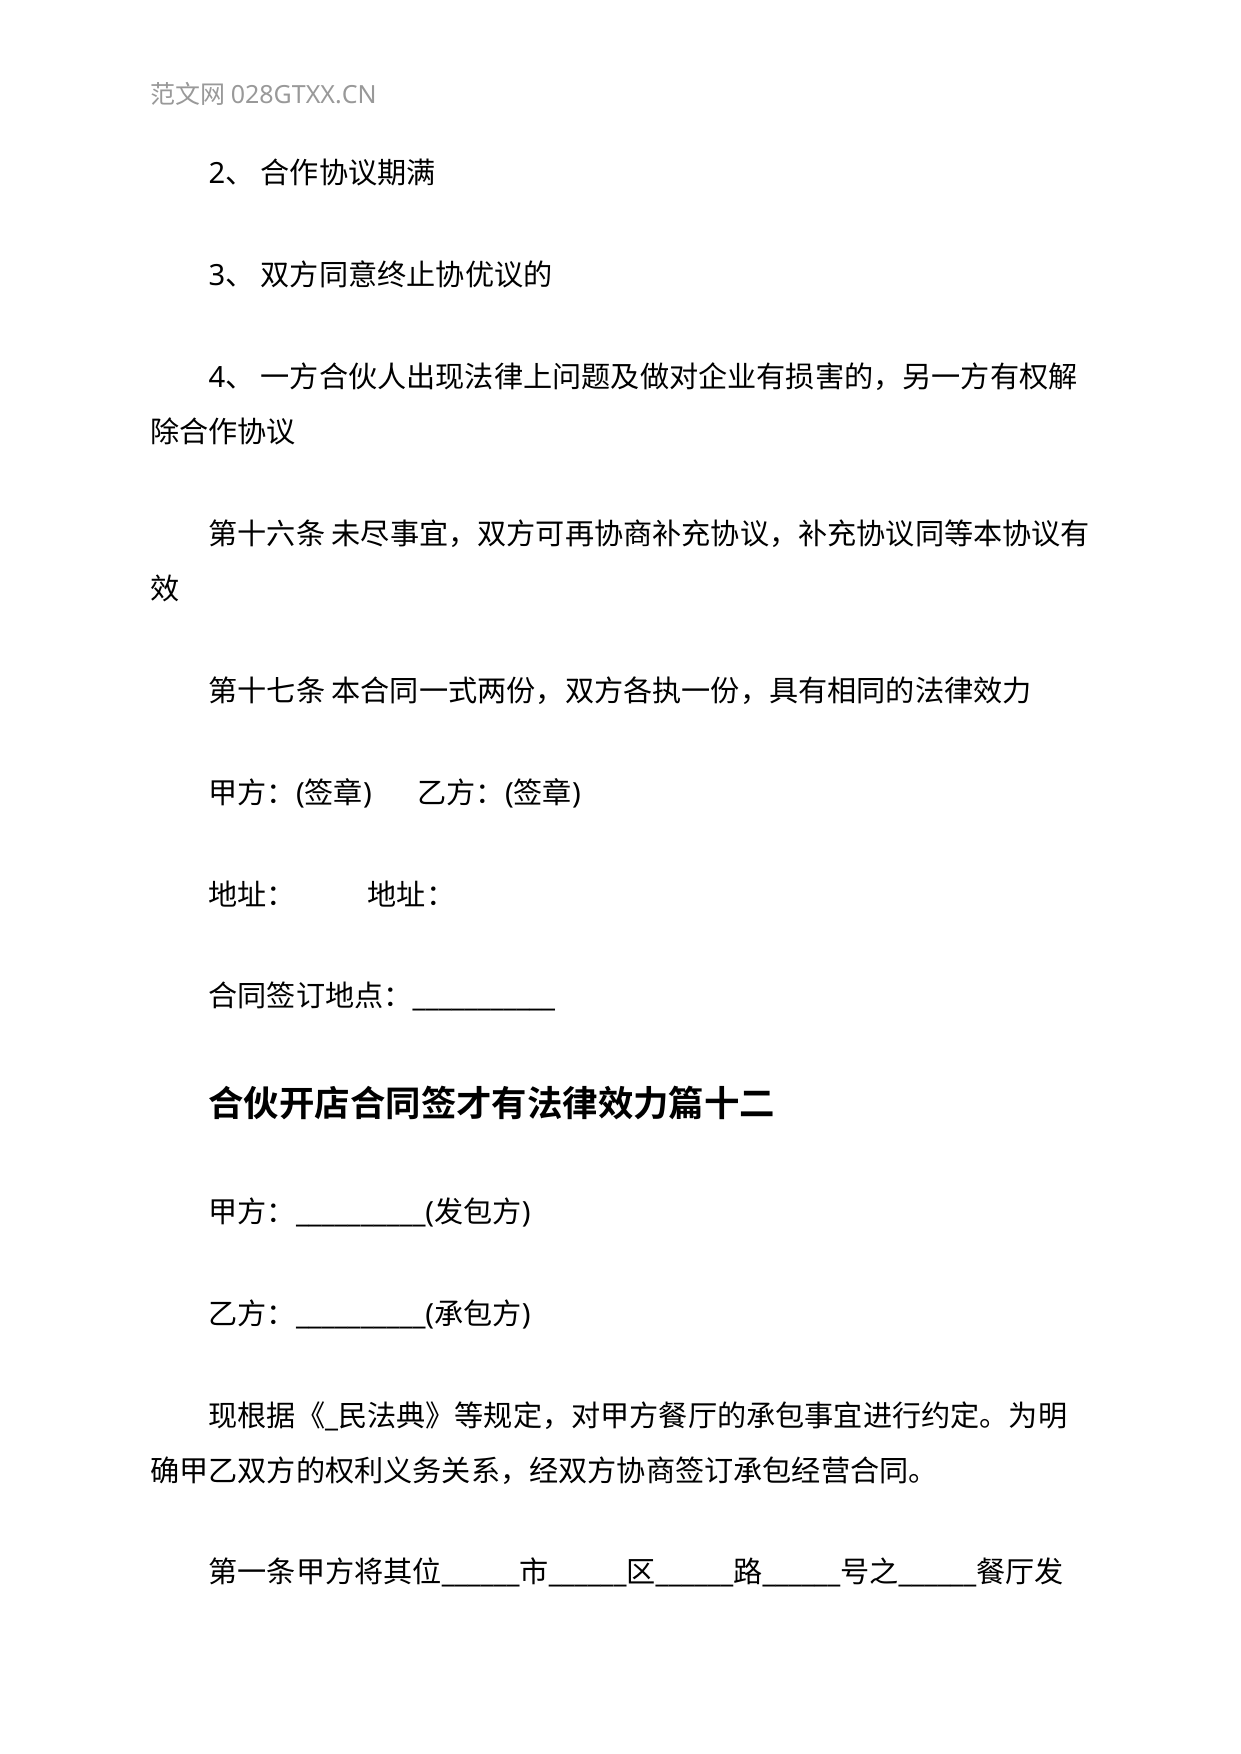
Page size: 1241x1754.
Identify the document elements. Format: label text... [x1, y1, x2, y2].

text 甲方：(签章) 乙方：(签章) [150, 769, 1090, 812]
text 合同签订地点：___________ [150, 973, 1090, 1015]
text 现根据《_民法典》等规定，对甲方餐厅的承包事宜进行约定。为明确甲乙双方的权利义务关系，经双方协商签订承包经营合同。 [150, 1392, 1090, 1489]
text 地址： 地址： [150, 871, 1090, 913]
text 4、 一方合伙人出现法律上问题及做对企业有损害的，另一方有权解除合作协议 [150, 354, 1090, 451]
text 2、 合作协议期满 [150, 150, 1090, 192]
text 第十六条 未尽事宜，双方可再协商补充协议，补充协议同等本协议有效 [150, 511, 1090, 608]
text 第十七条 本合同一式两份，双方各执一份，具有相同的法律效力 [150, 667, 1090, 710]
text 3、 双方同意终止协优议的 [150, 252, 1090, 294]
text 乙方：__________(承包方) [150, 1290, 1090, 1333]
text 甲方：__________(发包方) [150, 1188, 1090, 1231]
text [150, 1549, 1090, 1591]
text 合伙开店合同签才有法律效力篇十二 [150, 1075, 1090, 1126]
